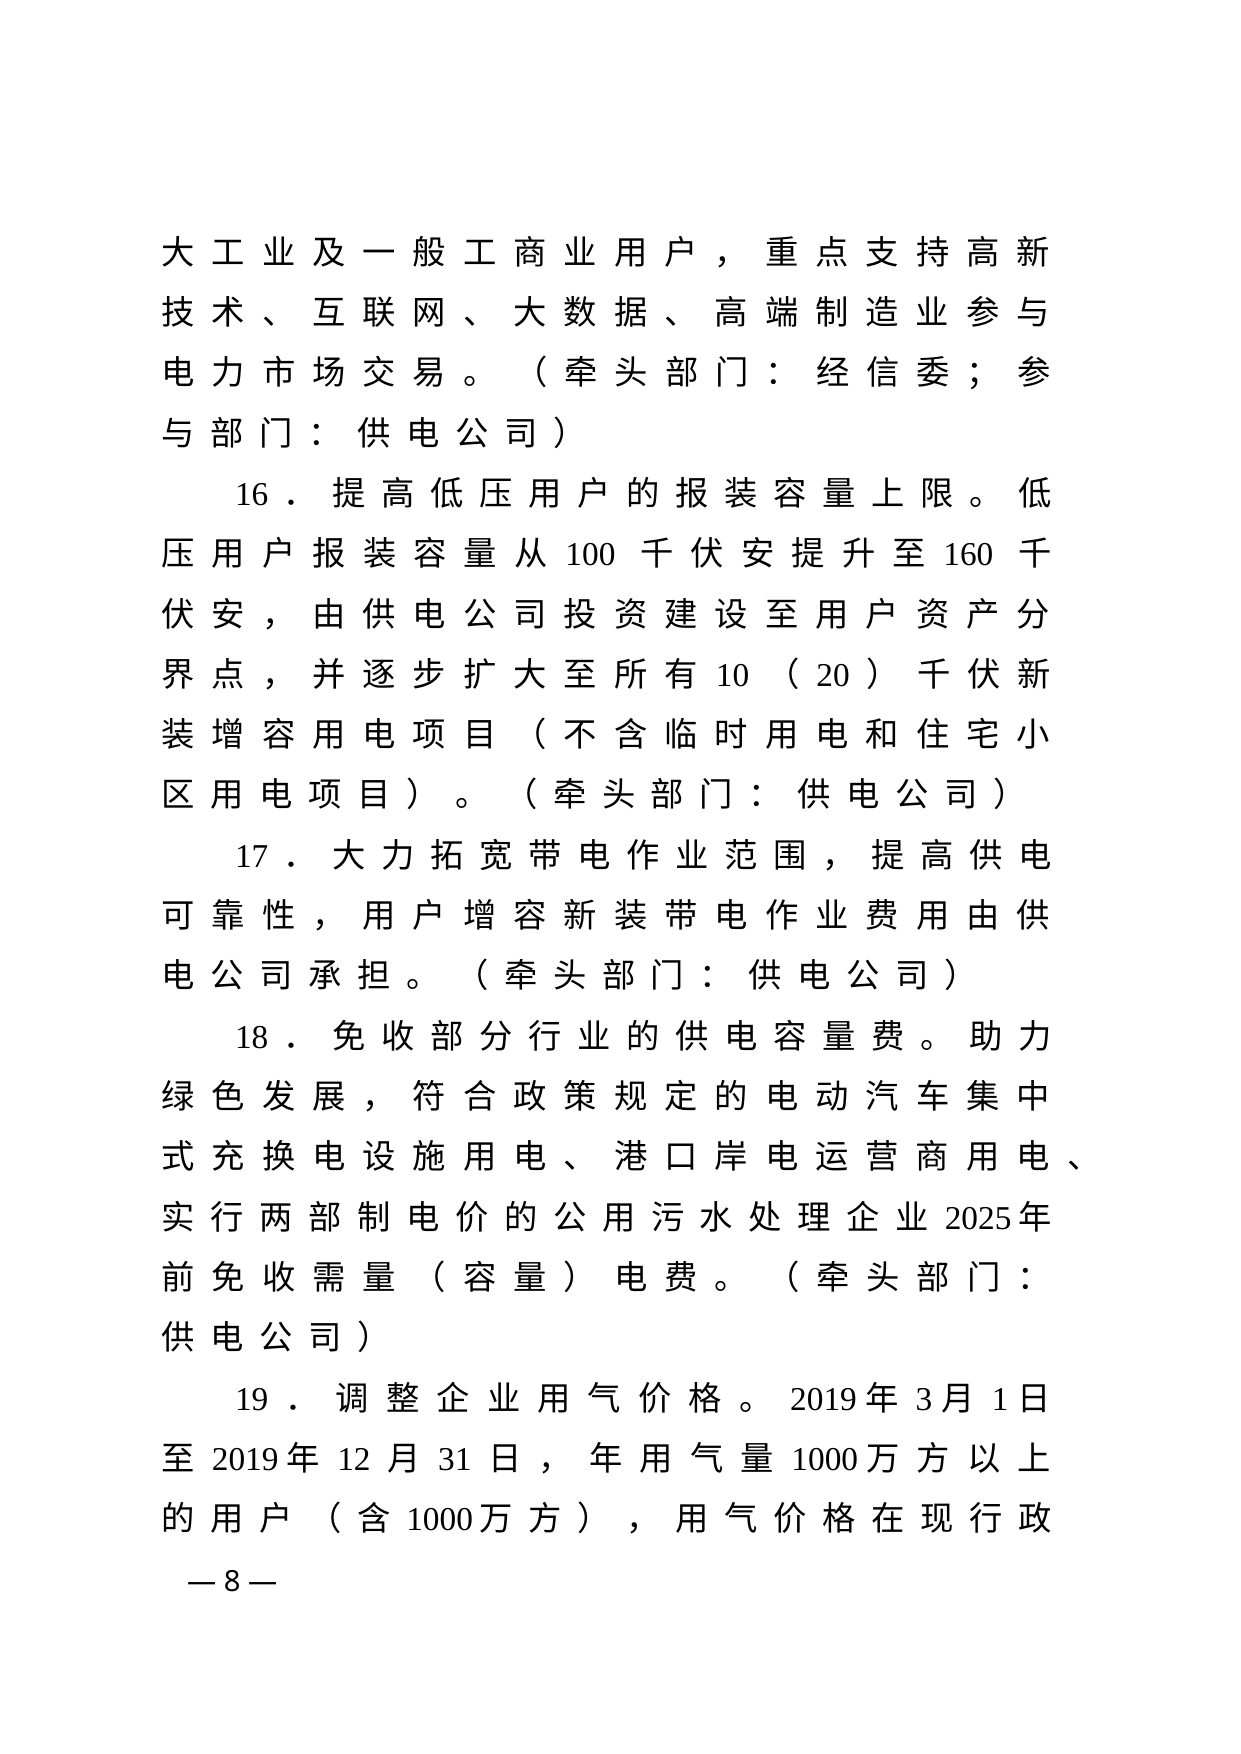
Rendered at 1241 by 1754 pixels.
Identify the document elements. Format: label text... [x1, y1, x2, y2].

text 18．免收部分行业的供电容量费。助力绿色发展，符合政策规定的电动汽车集中式充换电设施用电、港口岸电运营商用电、实行两部制电价的公用污水处理企业2025年前免收需量（容量）电费。（牵头部门：供电公司） [161, 1003, 1067, 1365]
text 17．大力拓宽带电作业范围，提高供电可靠性，用户增容新装带电作业费用由供电公司承担。（牵头部门：供电公司） [161, 822, 1067, 1003]
text 16．提高低压用户的报装容量上限。低压用户报装容量从100千伏安提升至160千伏安，由供电公司投资建设至用户资产分界点，并逐步扩大至所有10（20）千伏新装增容用电项目（不含临时用电和住宅小区用电项目）。（牵头部门：供电公司） [161, 461, 1067, 822]
